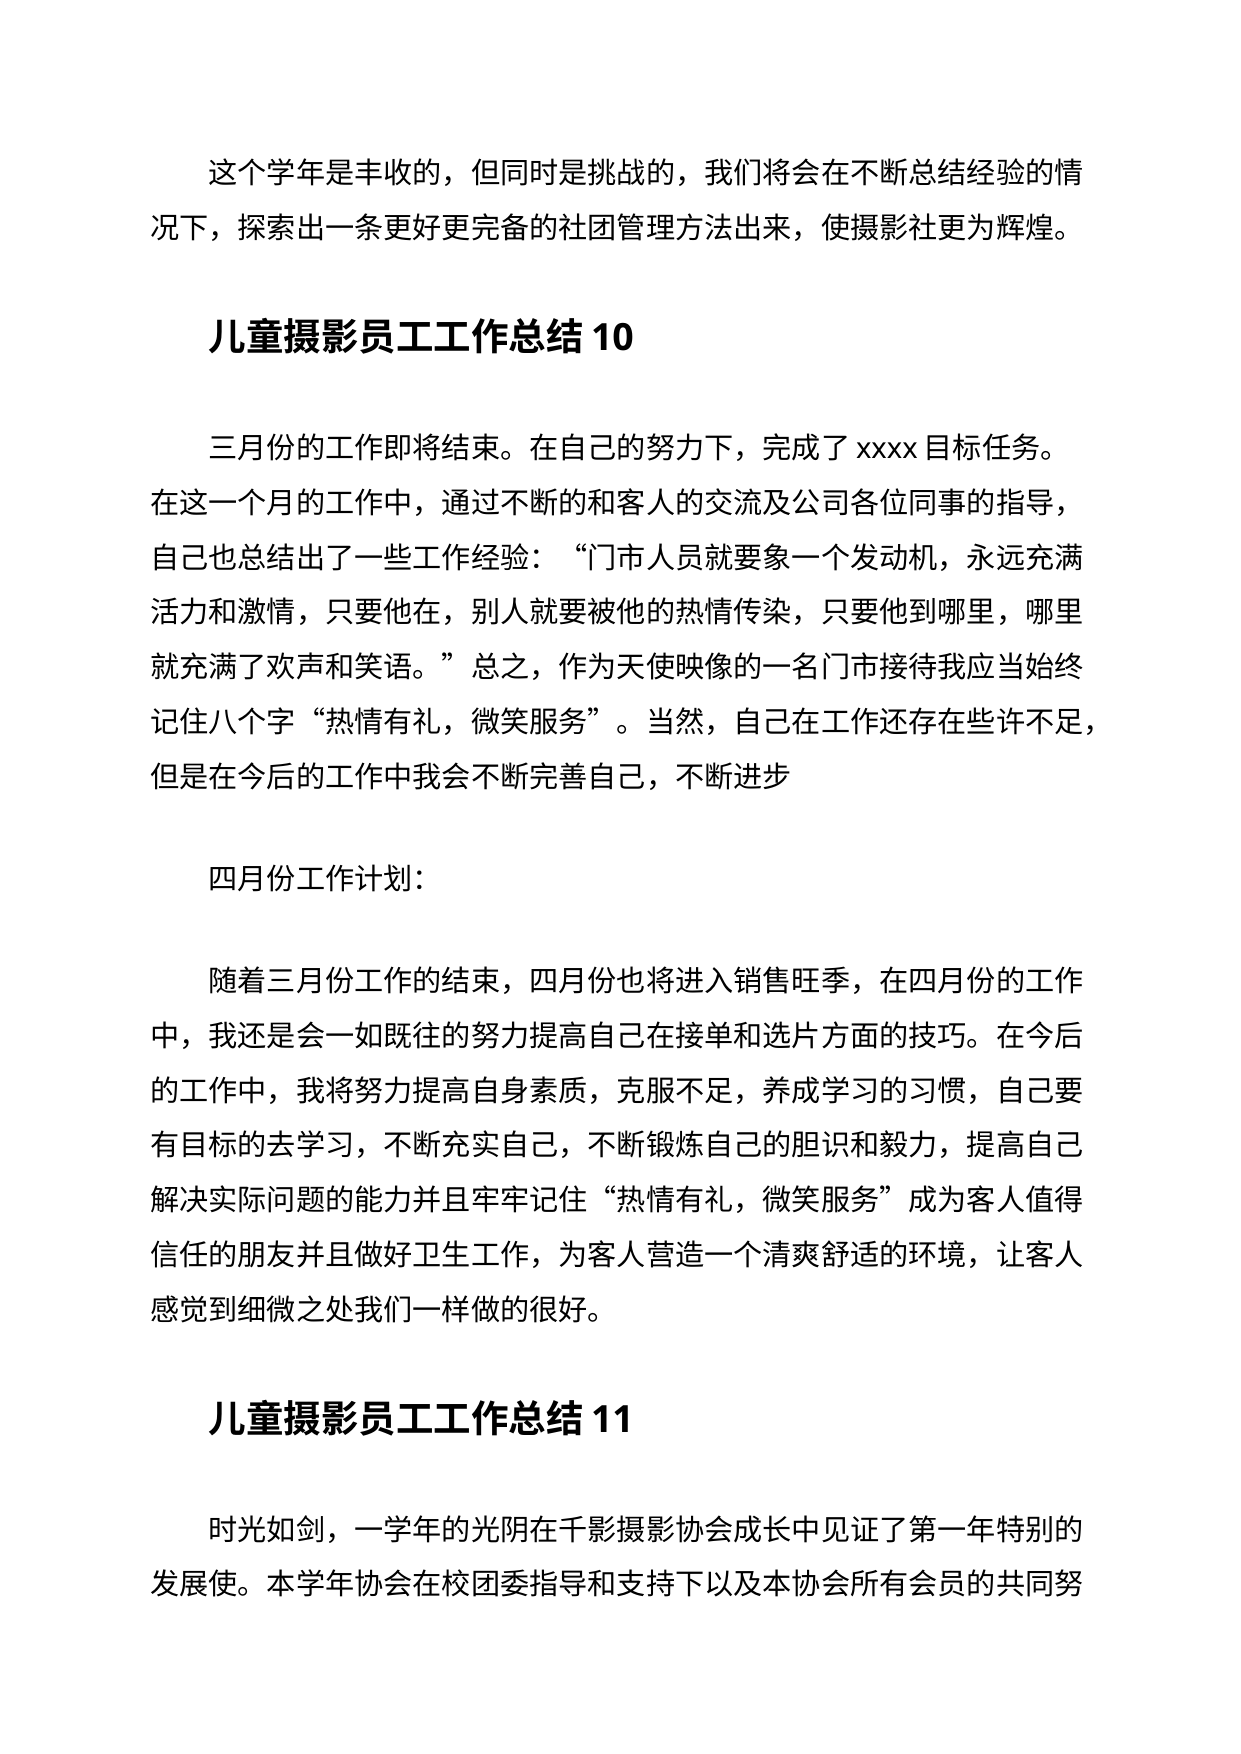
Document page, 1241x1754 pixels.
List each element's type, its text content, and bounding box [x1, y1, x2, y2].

text 四月份工作计划： [150, 856, 1090, 898]
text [150, 1506, 1090, 1603]
text 这个学年是丰收的，但同时是挑战的，我们将会在不断总结经验的情况下，探索出一条更好更完备的社团管理方法出来，使摄影社更为辉煌。 [150, 150, 1090, 247]
text 儿童摄影员工工作总结10 [150, 307, 1090, 361]
text 随着三月份工作的结束，四月份也将进入销售旺季，在四月份的工作中，我还是会一如既往的努力提高自己在接单和选片方面的技巧。在今后的工作中，我将努力提高自身素质，克服不足，养成学习的习惯，自己要有目标的去学习，不断充实自己，不断锻炼自己的胆识和毅力，提高自己解决实际问题的能力并且牢牢记住“热情有礼，微笑服务”成为客人值得信任的朋友并且做好卫生工作，为客人营造一个清爽舒适的环境，让客人感觉到细微之处我们一样做的很好。 [150, 957, 1090, 1329]
text 儿童摄影员工工作总结11 [150, 1388, 1090, 1443]
text 三月份的工作即将结束。在自己的努力下，完成了xxxx目标任务。在这一个月的工作中，通过不断的和客人的交流及公司各位同事的指导，自己也总结出了一些工作经验：“门市人员就要象一个发动机，永远充满活力和激情，只要他在，别人就要被他的热情传染，只要他到哪里，哪里就充满了欢声和笑语。”总之，作为天使映像的一名门市接待我应当始终记住八个字“热情有礼，微笑服务”。当然，自己在工作还存在些许不足，但是在今后的工作中我会不断完善自己，不断进步 [150, 424, 1090, 796]
